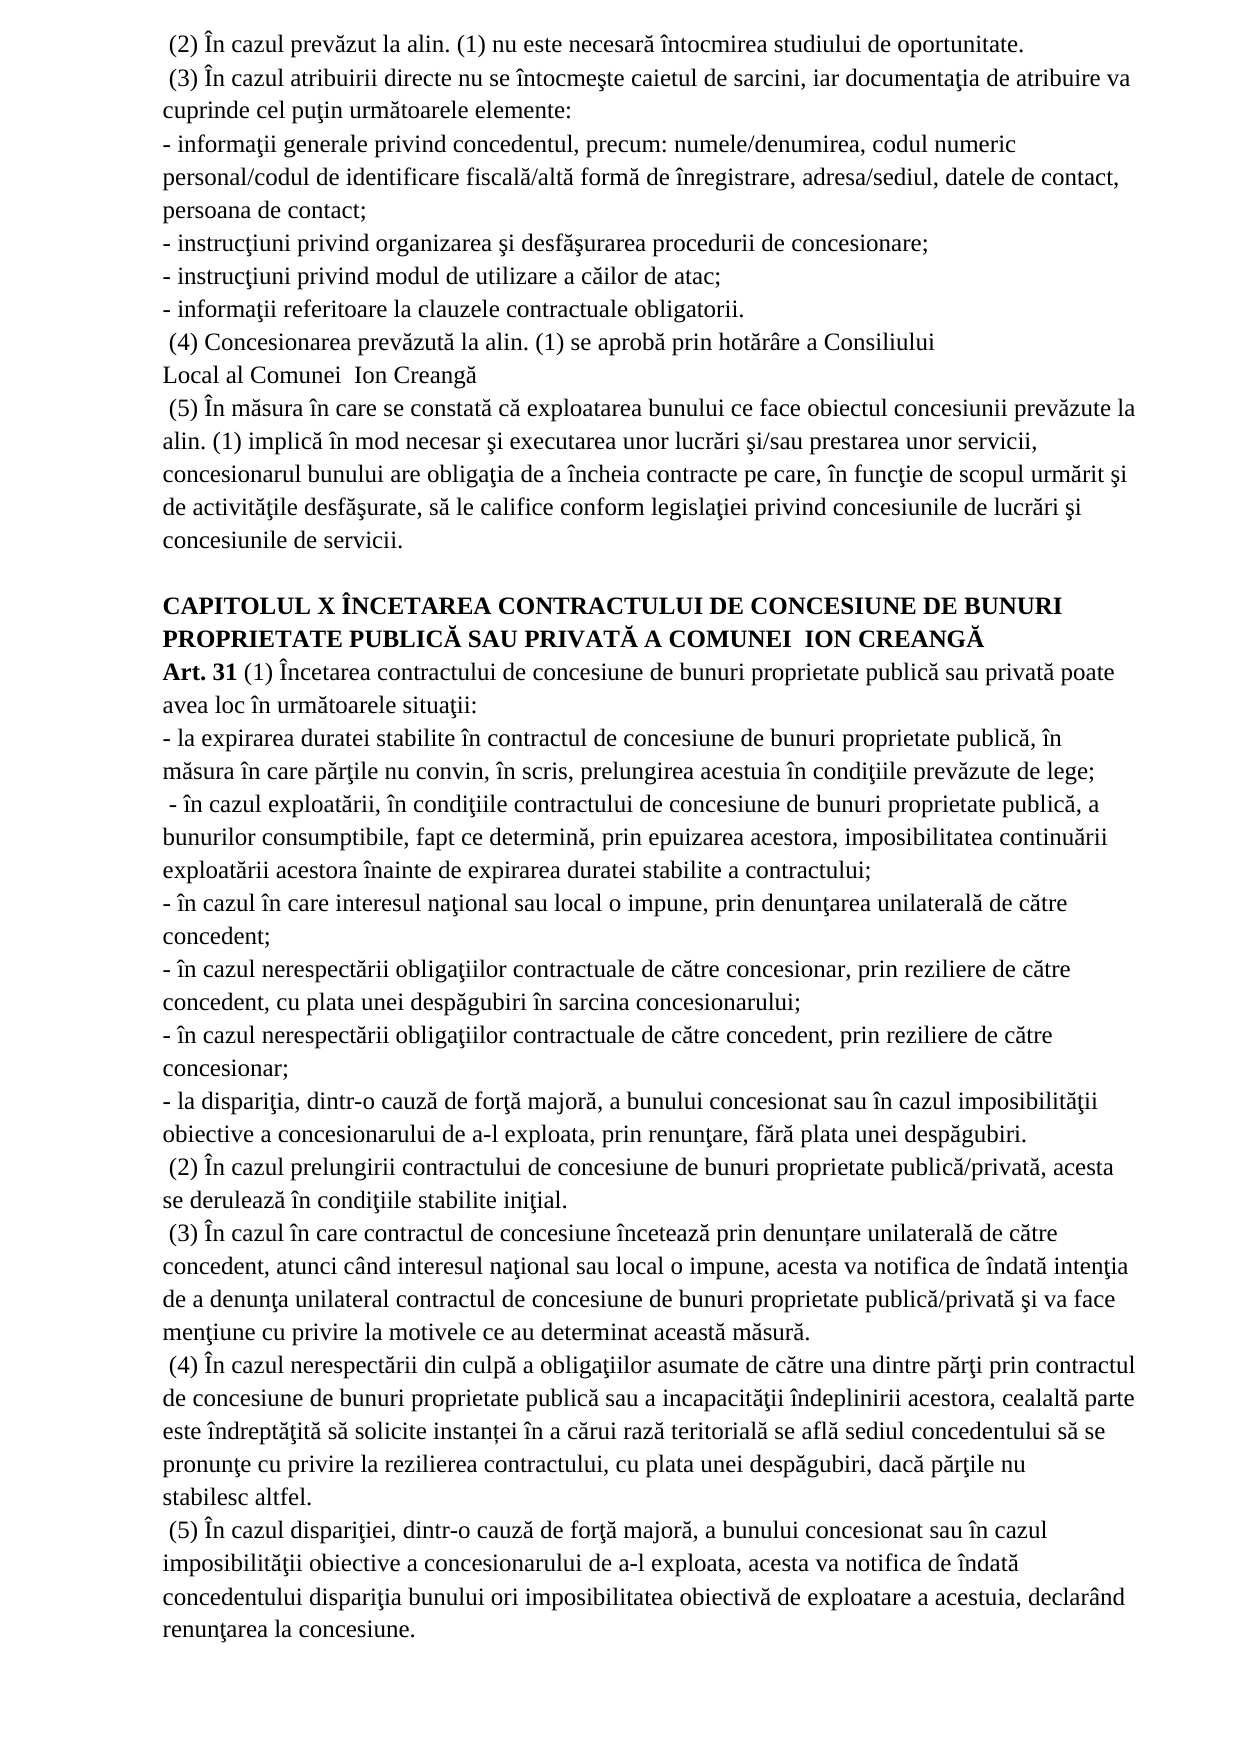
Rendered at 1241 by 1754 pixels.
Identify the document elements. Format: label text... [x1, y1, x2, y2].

text - informaţii referitoare la clauzele contractuale obligatorii. [162, 294, 1137, 322]
text (3) În cazul în care contractul de concesiune încetează prin denunțare unilaterală de către concedent, atunci când interesul naţional sau local o impune, acesta va notifica de îndată intenţia de a denunţa unilateral contractul de concesiune de bunuri proprietate publică/privată şi va face menţiune cu privire la motivele ce au determinat această măsură. [162, 1218, 1137, 1346]
text Art. 31 (1) Încetarea contractului de concesiune de bunuri proprietate publică sau privată poate avea loc în următoarele situaţii: [162, 657, 1137, 719]
text - la expirarea duratei stabilite în contractul de concesiune de bunuri proprietate publică, în măsura în care părţile nu convin, în scris, prelungirea acestuia în condiţiile prevăzute de lege; [162, 723, 1137, 785]
text stabilesc altfel. [162, 1482, 1137, 1511]
text (2) În cazul prelungirii contractului de concesiune de bunuri proprietate publică/privată, acesta se derulează în condiţiile stabilite iniţial. [162, 1152, 1137, 1214]
text - în cazul exploatării, în condiţiile contractului de concesiune de bunuri proprietate publică, a bunurilor consumptibile, fapt ce determină, prin epuizarea acestora, imposibilitatea continuării exploatării acestora înainte de expirarea duratei stabilite a contractului; [162, 789, 1137, 884]
text Local al Comunei Ion Creangă [162, 360, 1137, 388]
text - informaţii generale privind concedentul, precum: numele/denumirea, codul numeric personal/codul de identificare fiscală/altă formă de înregistrare, adresa/sediul, datele de contact, persoana de contact; [162, 129, 1137, 223]
text (5) În cazul dispariţiei, dintr-o cauză de forţă majoră, a bunului concesionat sau în cazul imposibilităţii obiective a concesionarului de a-l exploata, acesta va notifica de îndată concedentului dispariţia bunului ori imposibilitatea obiectivă de exploatare a acestuia, declarând renunţarea la concesiune. [162, 1516, 1137, 1643]
text CAPITOLUL X ÎNCETAREA CONTRACTULUI DE CONCESIUNE DE BUNURI PROPRIETATE PUBLICĂ SAU PRIVATĂ A COMUNEI ION CREANGĂ [162, 591, 1137, 653]
text - instrucţiuni privind organizarea şi desfăşurarea procedurii de concesionare; [162, 228, 1137, 256]
text (4) În cazul nerespectării din culpă a obligaţiilor asumate de către una dintre părţi prin contractul de concesiune de bunuri proprietate publică sau a incapacităţii îndeplinirii acestora, cealaltă parte este îndreptăţită să solicite instanței în a cărui rază teritorială se află sediul concedentului să se pronunţe cu privire la rezilierea contractului, cu plata unei despăgubiri, dacă părţile nu [162, 1350, 1137, 1478]
text concesiunile de servicii. [162, 525, 1137, 554]
text - în cazul nerespectării obligaţiilor contractuale de către concesionar, prin reziliere de către concedent, cu plata unei despăgubiri în sarcina concesionarului; [162, 954, 1137, 1016]
text - instrucţiuni privind modul de utilizare a căilor de atac; [162, 261, 1137, 289]
text (2) În cazul prevăzut la alin. (1) nu este necesară întocmirea studiului de oportunitate. [162, 29, 1137, 58]
text (3) În cazul atribuirii directe nu se întocmeşte caietul de sarcini, iar documentaţia de atribuire va cuprinde cel puţin următoarele elemente: [162, 63, 1137, 124]
text - în cazul nerespectării obligaţiilor contractuale de către concedent, prin reziliere de către concesionar; [162, 1020, 1137, 1082]
text (4) Concesionarea prevăzută la alin. (1) se aprobă prin hotărâre a Consiliului [162, 327, 1137, 356]
text - la dispariţia, dintr-o cauză de forţă majoră, a bunului concesionat sau în cazul imposibilităţii obiective a concesionarului de a-l exploata, prin renunţare, fără plata unei despăgubiri. [162, 1086, 1137, 1148]
text (5) În măsura în care se constată că exploatarea bunului ce face obiectul concesiunii prevăzute la alin. (1) implică în mod necesar şi executarea unor lucrări şi/sau prestarea unor servicii, concesionarul bunului are obligaţia de a încheia contracte pe care, în funcţie de scopul urmărit şi de activităţile desfăşurate, să le califice conform legislaţiei privind concesiunile de lucrări şi [162, 393, 1137, 521]
text - în cazul în care interesul naţional sau local o impune, prin denunţarea unilaterală de către concedent; [162, 888, 1137, 950]
